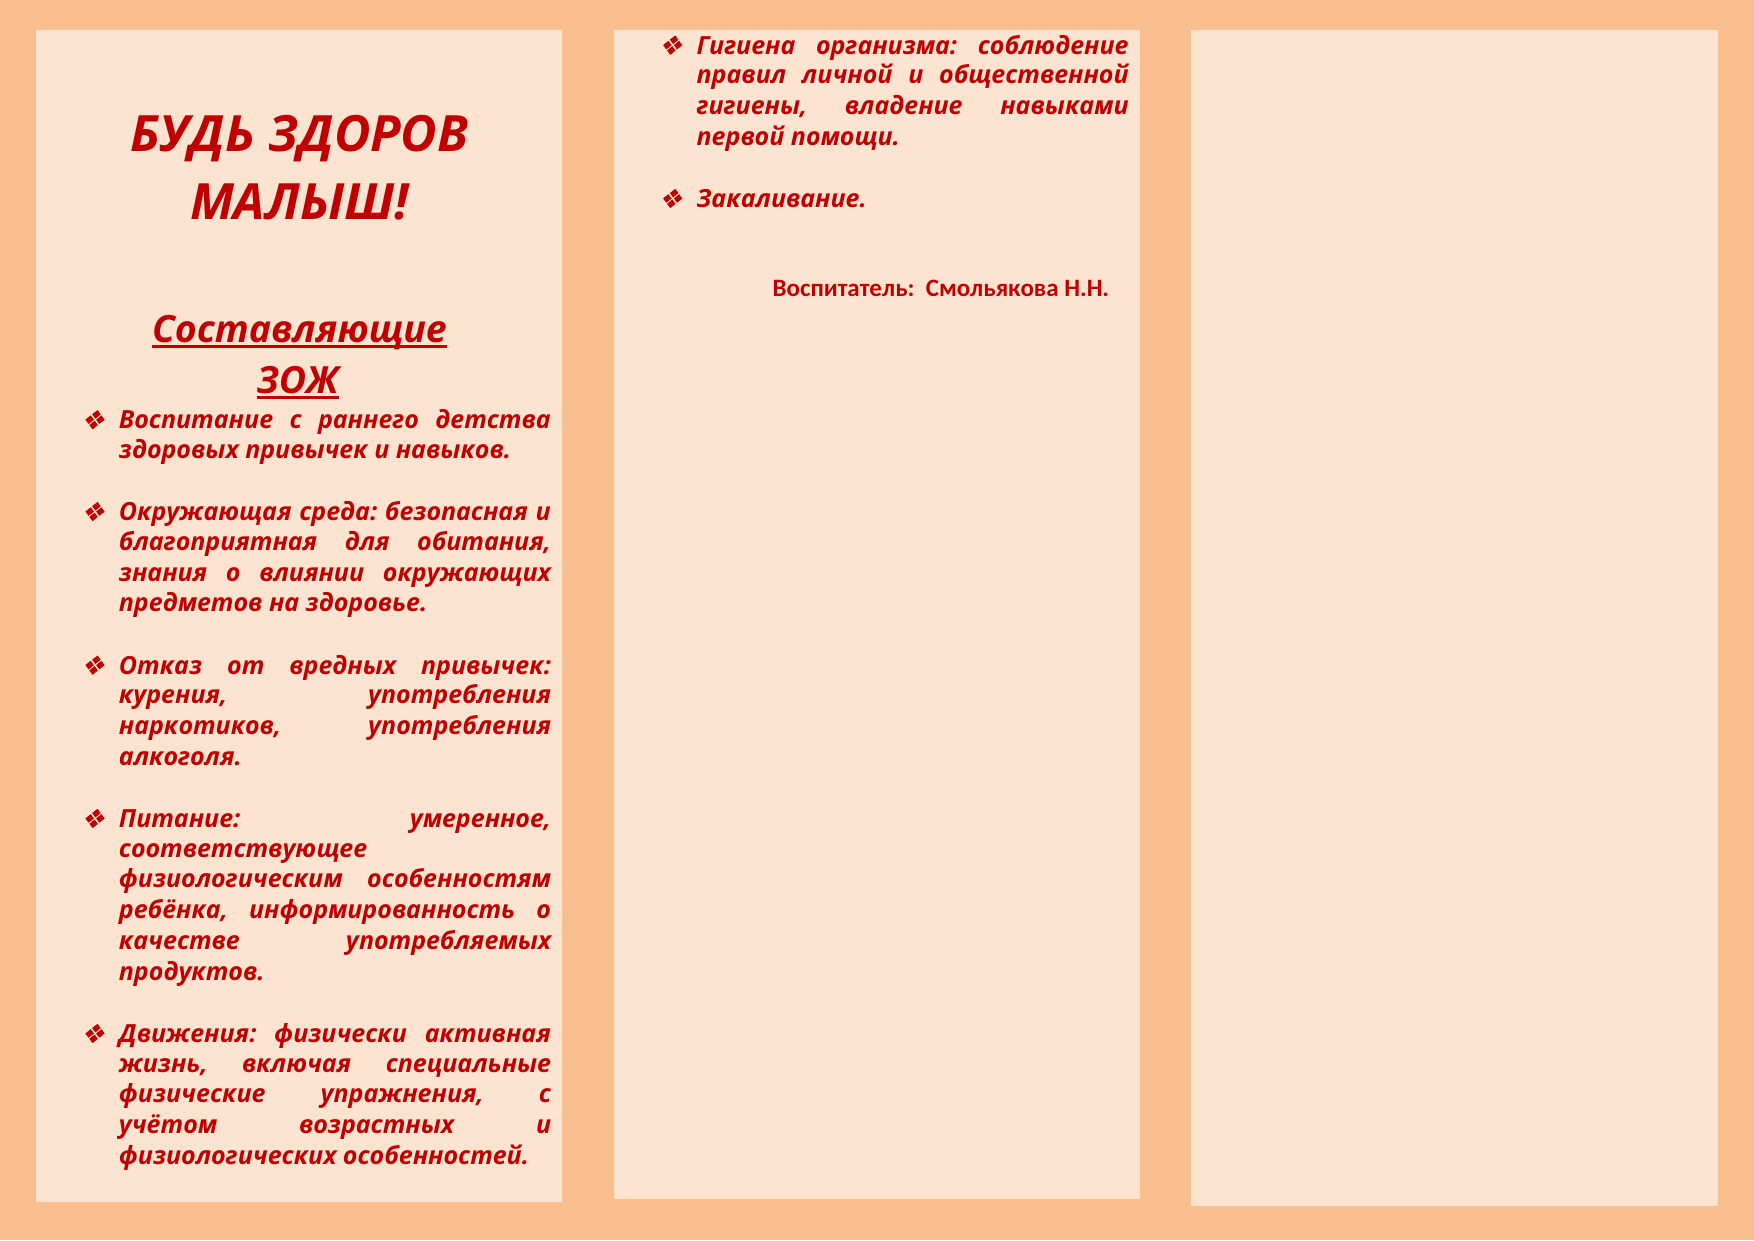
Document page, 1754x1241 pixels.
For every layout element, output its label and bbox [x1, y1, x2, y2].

table_header [36, 30, 562, 1202]
table_header [1191, 30, 1718, 1206]
table_header [614, 30, 1140, 1199]
